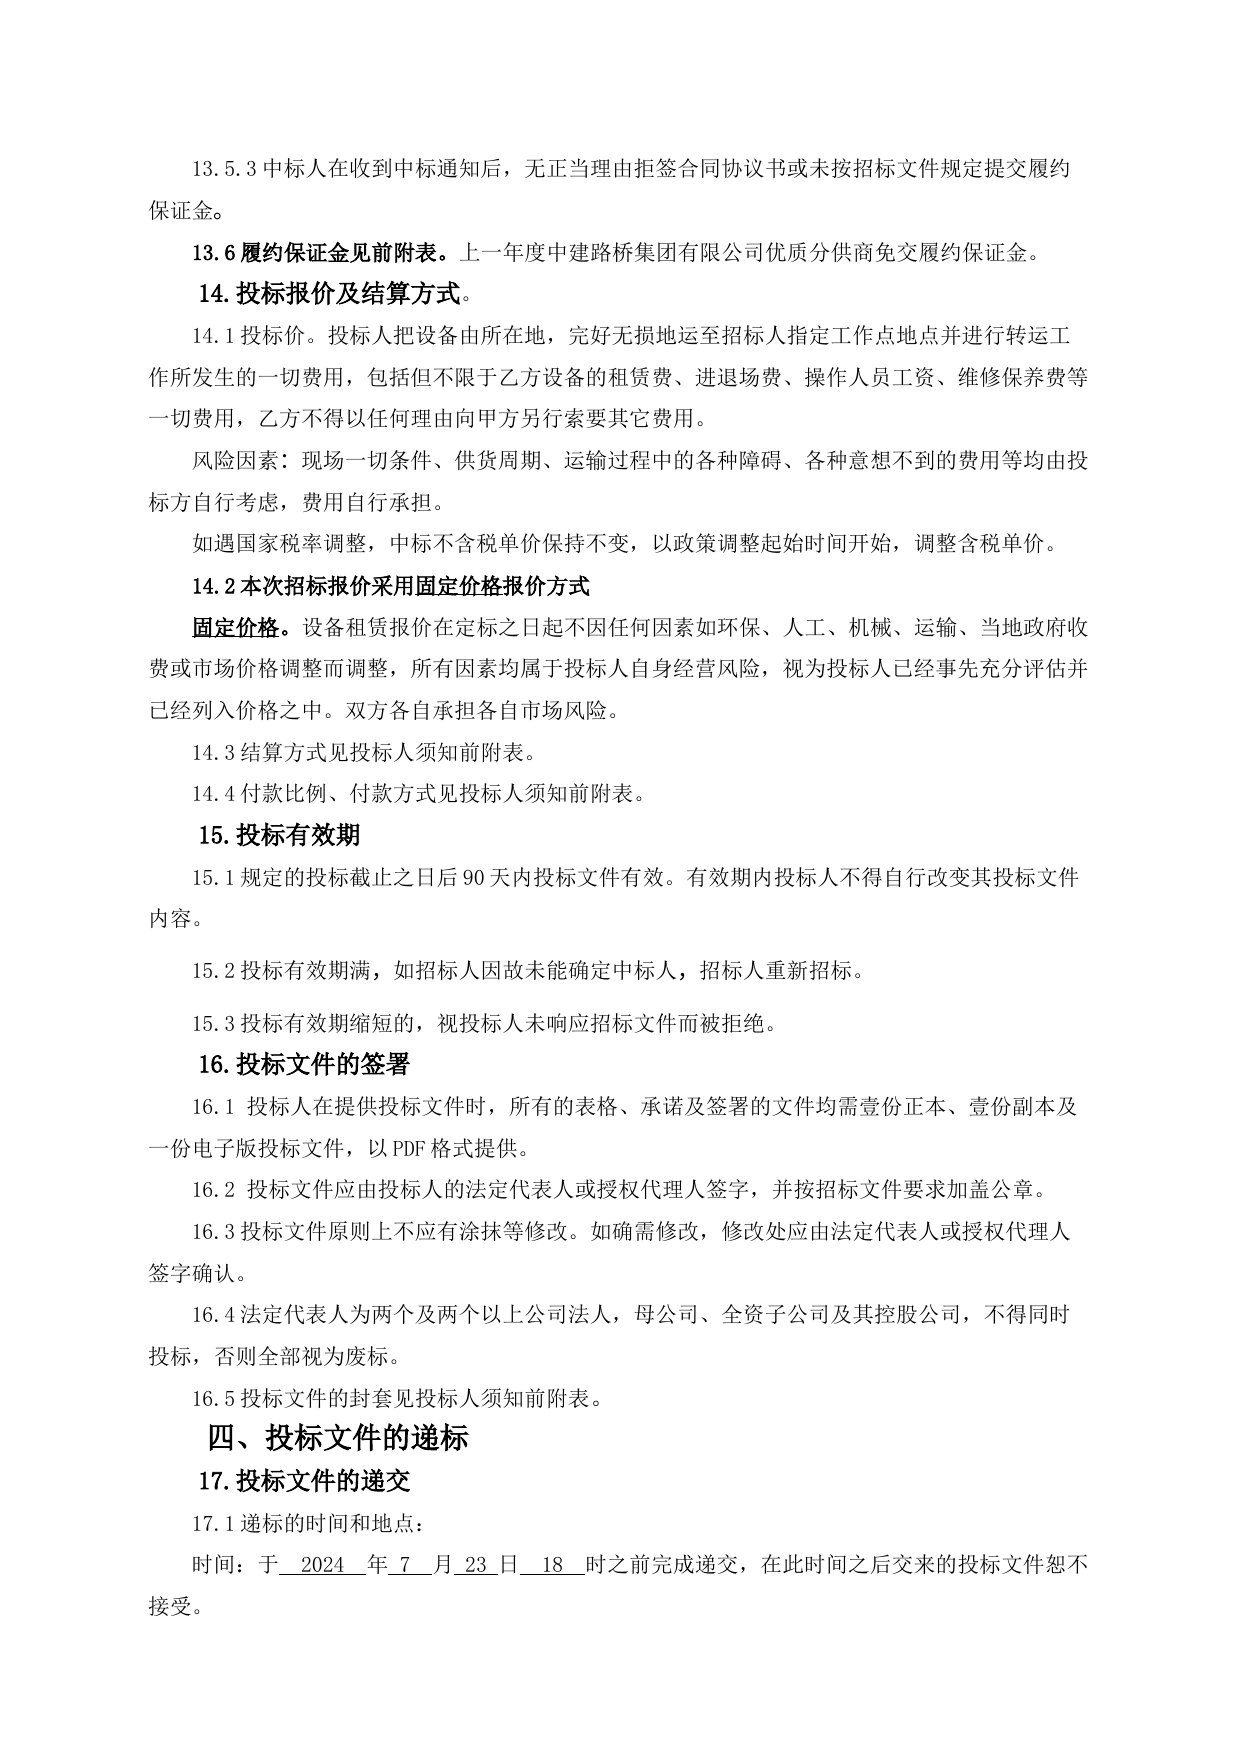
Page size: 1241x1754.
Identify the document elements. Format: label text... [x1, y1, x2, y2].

text 14.3结算方式见投标人须知前附表。 [148, 727, 1092, 768]
text 16.1 投标人在提供投标文件时，所有的表格、承诺及签署的文件均需壹份正本、壹份副本及一份电子版投标文件，以PDF格式提供。 [148, 1081, 1092, 1164]
text 16.4法定代表人为两个及两个以上公司法人，母公司、全资子公司及其控股公司，不得同时投标，否则全部视为废标。 [148, 1289, 1092, 1373]
text 时间：于 2024 年 7 月 23 日 18 时之前完成递交，在此时间之后交来的投标文件恕不接受。 [148, 1539, 1092, 1623]
text 15.2投标有效期满，如招标人因故未能确定中标人，招标人重新招标。 [148, 946, 1092, 987]
text 17.1递标的时间和地点： [148, 1498, 1092, 1539]
text 13.6履约保证金见前附表。上一年度中建路桥集团有限公司优质分供商免交履约保证金。 [148, 227, 1092, 268]
text 17.投标文件的递交 [148, 1456, 1092, 1498]
text 16.投标文件的签署 [148, 1039, 1092, 1081]
text 固定价格。设备租赁报价在定标之日起不因任何因素如环保、人工、机械、运输、当地政府收费或市场价格调整而调整，所有因素均属于投标人自身经营风险，视为投标人已经事先充分评估并已经列入价格之中。双方各自承担各自市场风险。 [148, 602, 1092, 727]
text 13.5.3中标人在收到中标通知后，无正当理由拒签合同协议书或未按招标文件规定提交履约保证金。 [148, 143, 1092, 227]
text 14.2本次招标报价采用固定价格报价方式 [148, 560, 1092, 602]
text 四、投标文件的递标 [148, 1414, 1092, 1456]
text 15.投标有效期 [148, 810, 1092, 852]
text 16.2 投标文件应由投标人的法定代表人或授权代理人签字，并按招标文件要求加盖公章。 [148, 1164, 1092, 1206]
text 14.4付款比例、付款方式见投标人须知前附表。 [148, 768, 1092, 810]
text 16.3投标文件原则上不应有涂抹等修改。如确需修改，修改处应由法定代表人或授权代理人签字确认。 [148, 1206, 1092, 1289]
text 14.投标报价及结算方式。 [148, 268, 1092, 310]
text 15.1规定的投标截止之日后90天内投标文件有效。有效期内投标人不得自行改变其投标文件内容。 [148, 852, 1092, 935]
text 15.3投标有效期缩短的，视投标人未响应招标文件而被拒绝。 [148, 998, 1092, 1039]
text 16.5投标文件的封套见投标人须知前附表。 [148, 1373, 1092, 1414]
text 如遇国家税率调整，中标不含税单价保持不变，以政策调整起始时间开始，调整含税单价。 [148, 518, 1092, 560]
text 14.1投标价。投标人把设备由所在地，完好无损地运至招标人指定工作点地点并进行转运工作所发生的一切费用，包括但不限于乙方设备的租赁费、进退场费、操作人员工资、维修保养费等一切费用，乙方不得以任何理由向甲方另行索要其它费用。 [148, 310, 1092, 435]
text 风险因素：现场一切条件、供货周期、运输过程中的各种障碍、各种意想不到的费用等均由投标方自行考虑，费用自行承担。 [148, 435, 1092, 518]
